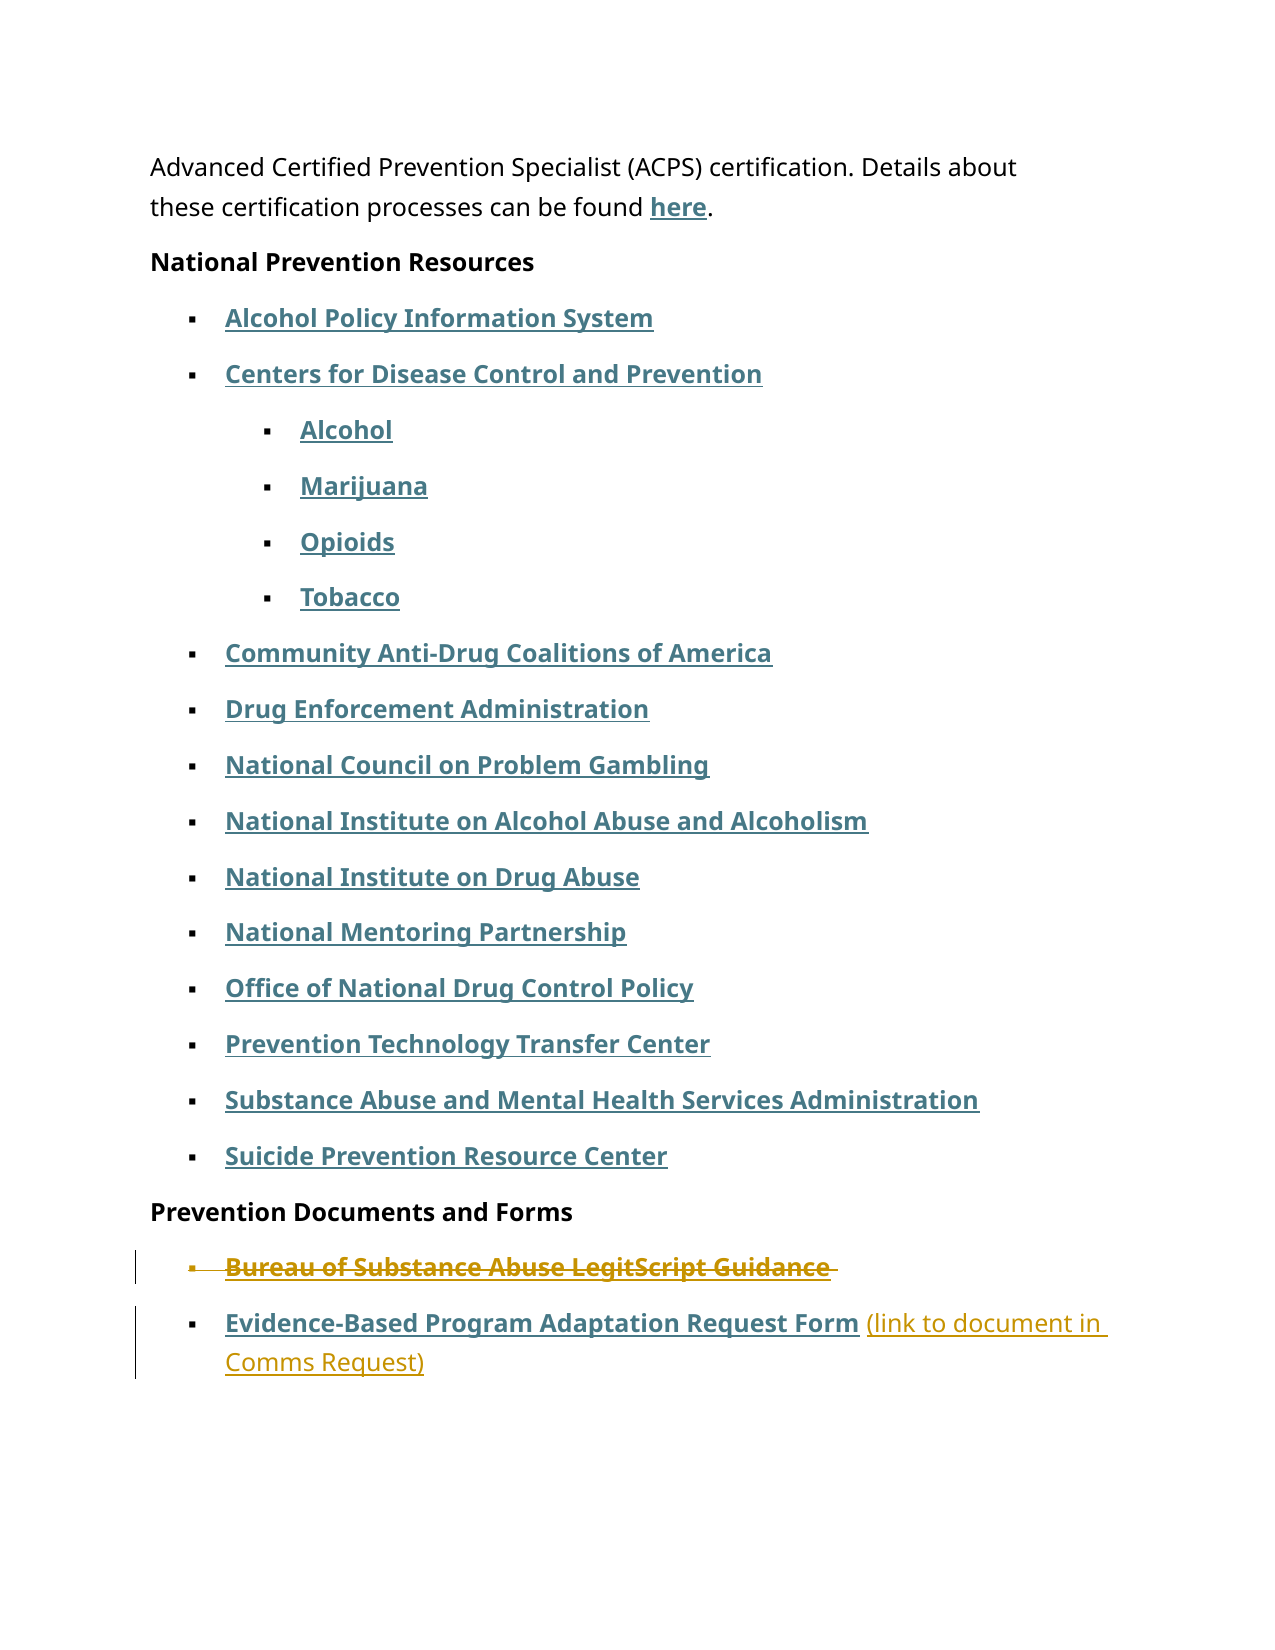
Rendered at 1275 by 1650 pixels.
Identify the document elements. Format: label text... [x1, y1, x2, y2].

list Evidence-Based Program Adaptation Request Form [187, 1306, 1125, 1379]
list Centers for Disease Control and Prevention [187, 357, 1125, 391]
list National Mentoring Partnership [187, 915, 1125, 949]
list National Institute on Drug Abuse [187, 859, 1125, 893]
list Prevention Technology Transfer Center [187, 1027, 1125, 1061]
list National Council on Problem Gambling [187, 747, 1125, 782]
list Alcohol [262, 412, 1125, 447]
list Tobacco [262, 580, 1125, 614]
list Marijuana [262, 468, 1125, 502]
list Community Anti-Drug Coalitions of America [187, 636, 1125, 670]
text National Prevention Resources [150, 245, 1125, 279]
list Opioids [262, 524, 1125, 558]
list Drug Enforcement Administration [187, 692, 1125, 726]
list Office of National Drug Control Policy [187, 971, 1125, 1005]
list National Institute on Alcohol Abuse and Alcoholism [187, 803, 1125, 837]
list Alcohol Policy Information System [187, 301, 1125, 335]
list Suicide Prevention Resource Center [187, 1138, 1125, 1172]
text Prevention Documents and Forms [150, 1194, 1125, 1228]
list Substance Abuse and Mental Health Services Administration [187, 1082, 1125, 1117]
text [150, 150, 1125, 223]
